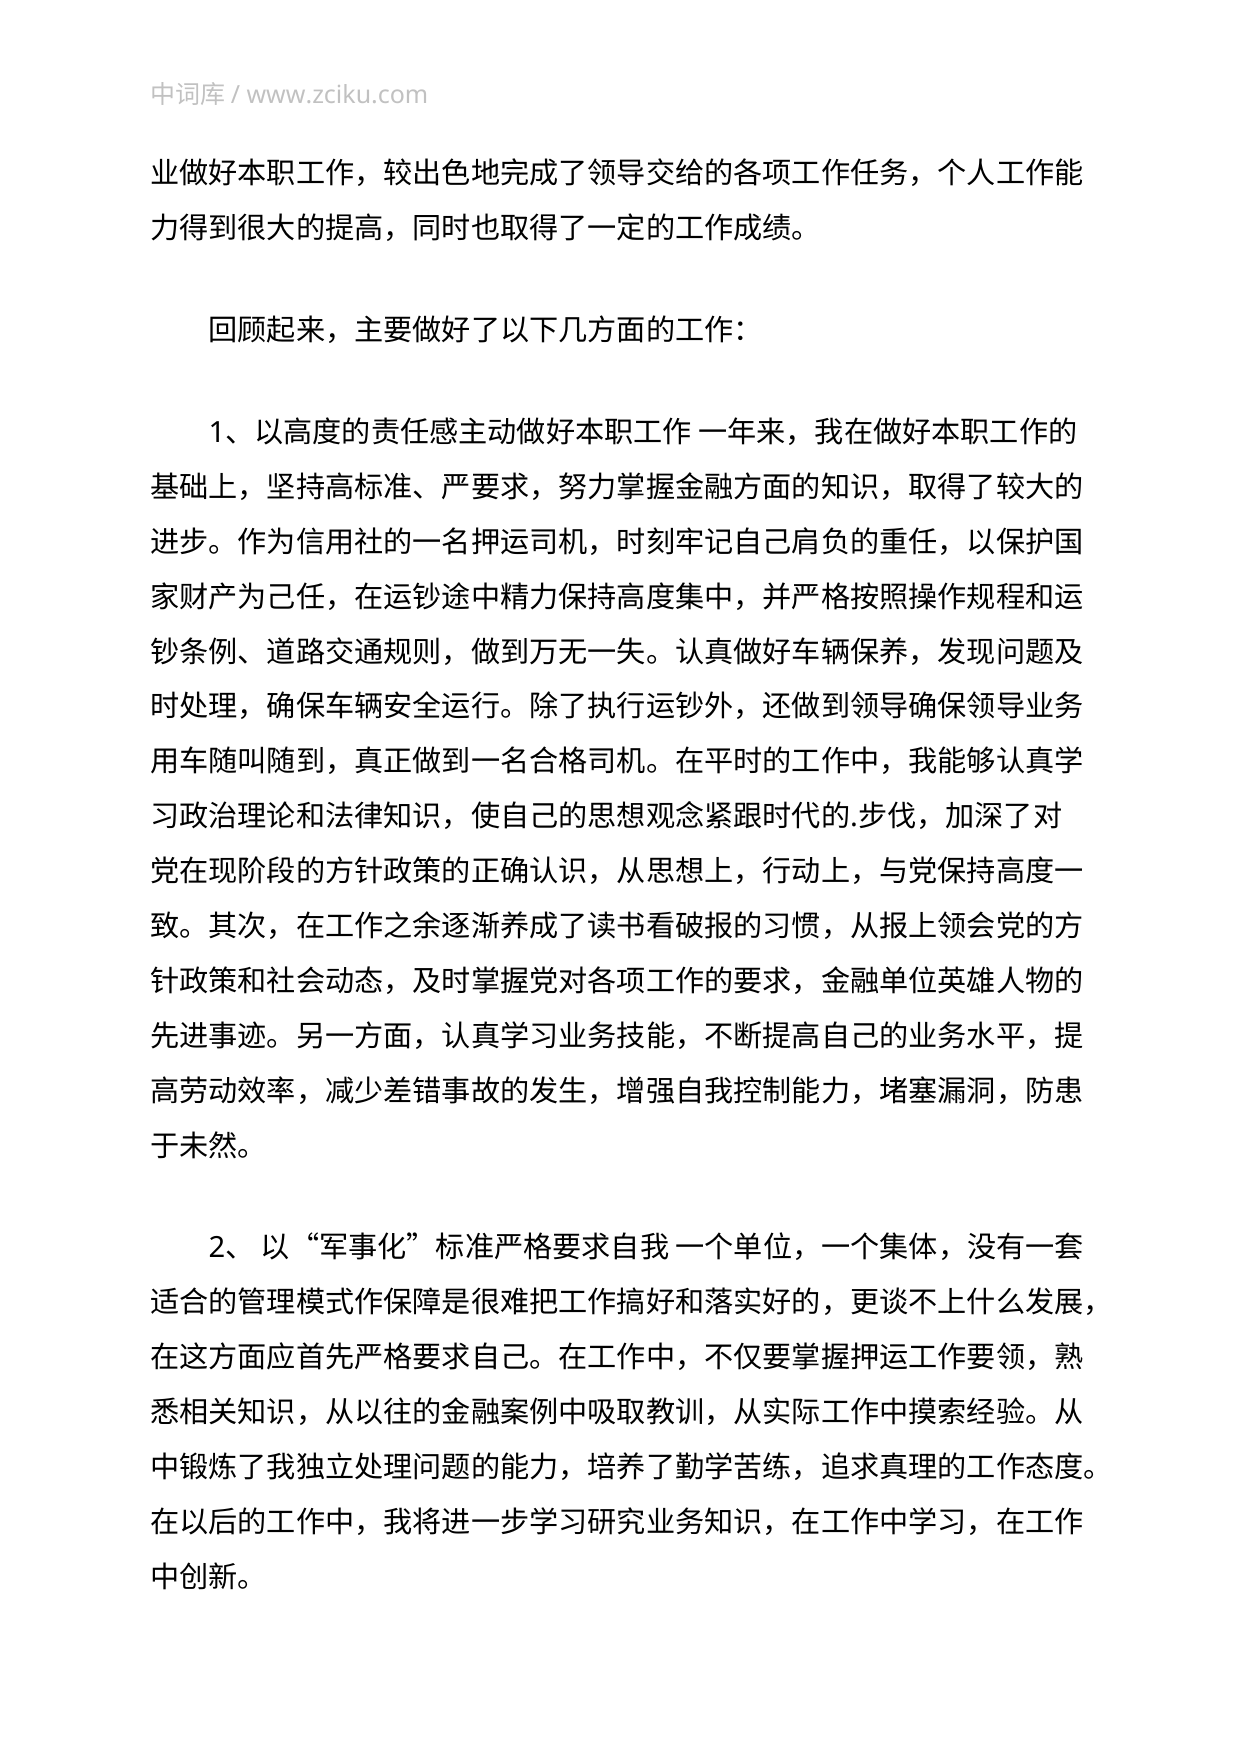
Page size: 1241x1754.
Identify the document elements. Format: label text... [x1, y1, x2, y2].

text 2、 以“军事化”标准严格要求自我 一个单位，一个集体，没有一套适合的管理模式作保障是很难把工作搞好和落实好的，更谈不上什么发展，在这方面应首先严格要求自己。在工作中，不仅要掌握押运工作要领，熟悉相关知识，从以往的金融案例中吸取教训，从实际工作中摸索经验。从中锻炼了我独立处理问题的能力，培养了勤学苦练，追求真理的工作态度。在以后的工作中，我将进一步学习研究业务知识，在工作中学习，在工作中创新。 [150, 1224, 1090, 1596]
text 1、以高度的责任感主动做好本职工作 一年来，我在做好本职工作的基础上，坚持高标准、严要求，努力掌握金融方面的知识，取得了较大的进步。作为信用社的一名押运司机，时刻牢记自己肩负的重任，以保护国家财产为己任，在运钞途中精力保持高度集中，并严格按照操作规程和运钞条例、道路交通规则，做到万无一失。认真做好车辆保养，发现问题及时处理，确保车辆安全运行。除了执行运钞外，还做到领导确保领导业务用车随叫随到，真正做到一名合格司机。在平时的工作中，我能够认真学习政治理论和法律知识，使自己的思想观念紧跟时代的.步伐，加深了对党在现阶段的方针政策的正确认识，从思想上，行动上，与党保持高度一致。其次，在工作之余逐渐养成了读书看破报的习惯，从报上领会党的方针政策和社会动态，及时掌握党对各项工作的要求，金融单位英雄人物的先进事迹。另一方面，认真学习业务技能，不断提高自己的业务水平，提高劳动效率，减少差错事故的发生，增强自我控制能力，堵塞漏洞，防患于未然。 [150, 408, 1090, 1164]
text 回顾起来，主要做好了以下几方面的工作： [150, 307, 1090, 349]
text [150, 150, 1090, 247]
